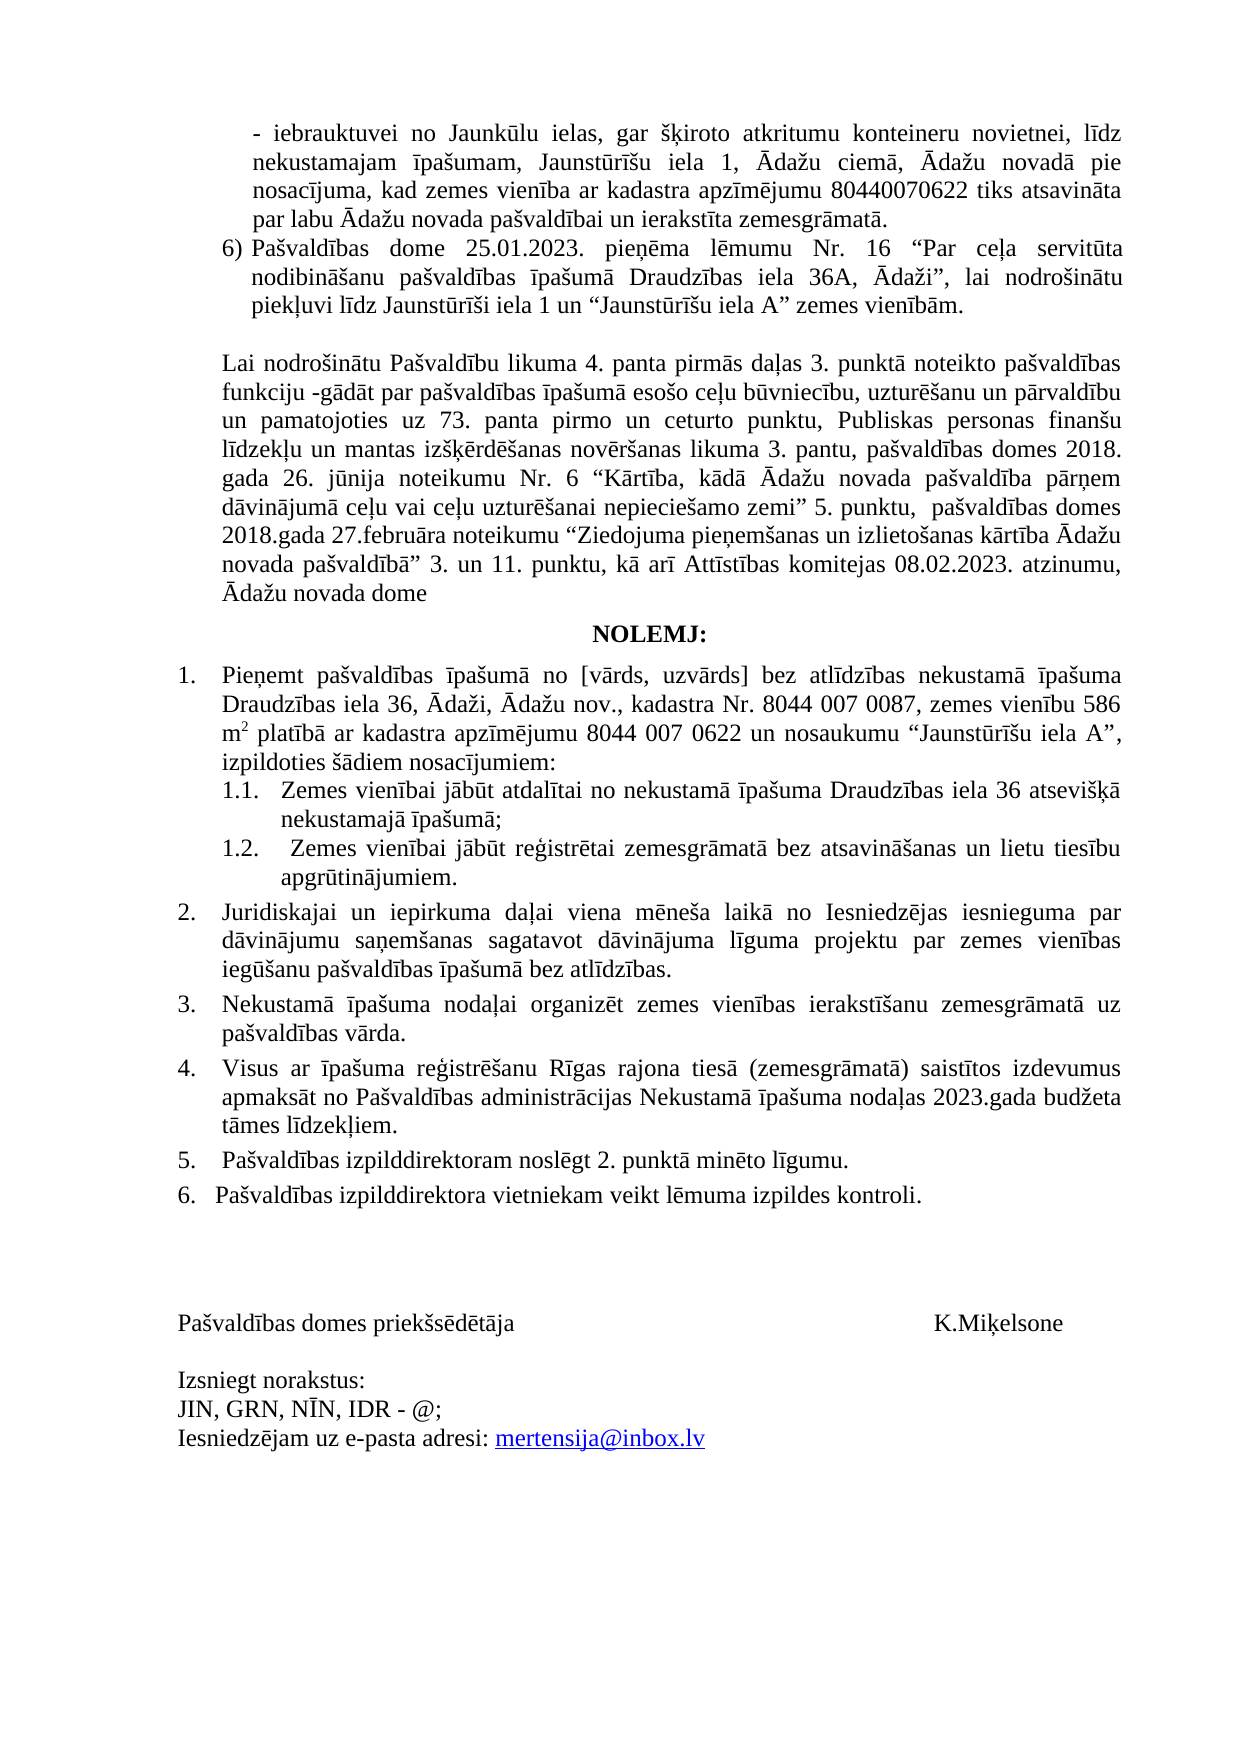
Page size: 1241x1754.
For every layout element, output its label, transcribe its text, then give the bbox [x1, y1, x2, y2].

list Iesniedzējam uz e-pasta adresi: mertensija@inbox.lv [177, 1423, 1122, 1452]
list Pašvaldības izpilddirektora vietniekam veikt lēmuma izpildes kontroli. [177, 1181, 1122, 1209]
list Lai nodrošinātu Pašvaldību likuma 4. panta pirmās daļas 3. punktā noteikto pašvaldības funkciju -gādāt par pašvaldības īpašumā esošo ceļu būvniecību, uzturēšanu un pārvaldību un pamatojoties uz 73. panta pirmo un ceturto punktu, Publiskas personas finanšu līdzekļu un mantas izšķērdēšanas novēršanas likuma 3. pantu, pašvaldības domes 2018. gada 26. jūnija noteikumu Nr. 6 “Kārtība, kādā Ādažu novada pašvaldība pārņem dāvinājumā ceļu vai ceļu uzturēšanai nepieciešamo zemi” 5. punktu, pašvaldības domes 2018.gada 27.februāra noteikumu “Ziedojuma pieņemšanas un izlietošanas kārtība Ādažu novada pašvaldībā” 3. un 11. punktu, kā arī Attīstības komitejas 08.02.2023. atzinumu, Ādažu novada dome [222, 348, 1122, 607]
list Izsniegt norakstus: [177, 1366, 1122, 1394]
list Nekustamā īpašuma nodaļai organizēt zemes vienības ierakstīšanu zemesgrāmatā uz pašvaldības vārda. [177, 989, 1122, 1047]
list Zemes vienībai jābūt atdalītai no nekustamā īpašuma Draudzības iela 36 atsevišķā nekustamajā īpašumā; [222, 776, 1122, 833]
list Juridiskajai un iepirkuma daļai viena mēneša laikā no Iesniedzējas iesnieguma par dāvinājumu saņemšanas sagatavot dāvinājuma līguma projektu par zemes vienības iegūšanu pašvaldības īpašumā bez atlīdzības. [177, 897, 1122, 983]
list Pašvaldības dome 25.01.2023. pieņēma lēmumu Nr. 16 “Par ceļa servitūta nodibināšanu pašvaldības īpašumā Draudzības iela 36A, Ādaži”, lai nodrošinātu piekļuvi līdz Jaunstūrīši iela 1 un “Jaunstūrīšu iela A” zemes vienībām. [222, 233, 1124, 319]
list Visus ar īpašuma reģistrēšanu Rīgas rajona tiesā (zemesgrāmatā) saistītos izdevumus apmaksāt no Pašvaldības administrācijas Nekustamā īpašuma nodaļas 2023.gada budžeta tāmes līdzekļiem. [177, 1053, 1122, 1139]
text Pašvaldības domes priekšsēdētāja K.Miķelsone [177, 1308, 1122, 1337]
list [215, 118, 1122, 233]
list Zemes vienībai jābūt reģistrētai zemesgrāmatā bez atsavināšanas un lietu tiesību apgrūtinājumiem. [222, 833, 1122, 891]
text NOLEMJ: [177, 619, 1122, 648]
list Pašvaldības izpilddirektoram noslēgt 2. punktā minēto līgumu. [177, 1146, 1122, 1174]
list JIN, GRN, NĪN, IDR - @; [177, 1394, 1122, 1423]
list Pieņemt pašvaldības īpašumā no [vārds, uzvārds] bez atlīdzības nekustamā īpašuma Draudzības iela 36, Ādaži, Ādažu nov., kadastra Nr. 8044 007 0087, zemes vienību 586 m2 platībā ar kadastra apzīmējumu 8044 007 0622 un nosaukumu “Jaunstūrīšu iela A”, izpildoties šādiem nosacījumiem: [177, 661, 1122, 776]
